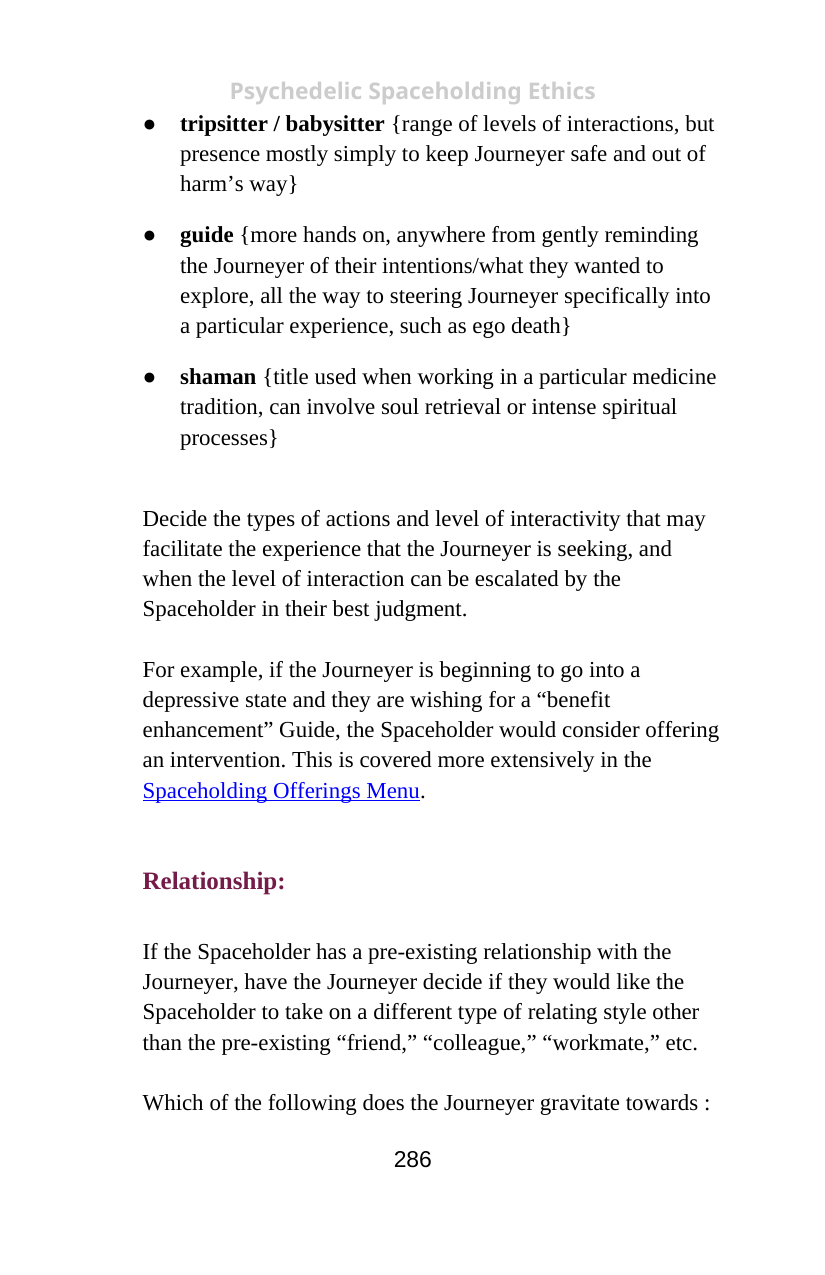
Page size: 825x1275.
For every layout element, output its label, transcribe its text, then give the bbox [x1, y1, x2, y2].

text If the Spaceholder has a pre-existing relationship with the Journeyer, have the Journeyer decide if they would like the Spaceholder to take on a different type of relating style other than the pre-existing “friend,” “colleague,” “workmate,” etc. [142, 938, 720, 1055]
list guide {more hands on, anywhere from gently reminding the Journeyer of their intentions/what they wanted to explore, all the way to steering Journeyer specifically into a particular experience, such as ego death} [142, 222, 720, 338]
text Decide the types of actions and level of interactivity that may facilitate the experience that the Journeyer is seeking, and when the level of interaction can be escalated by the Spaceholder in their best judgment. [142, 505, 720, 622]
list tripsitter / babysitter {range of levels of interactions, but presence mostly simply to keep Journeyer safe and out of harm’s way} [142, 110, 720, 197]
subtitle Relationship: [142, 866, 720, 895]
list shaman {title used when working in a particular medicine tradition, can involve soul retrieval or intense spiritual processes} [142, 363, 720, 450]
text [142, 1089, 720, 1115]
text For example, if the Journeyer is beginning to go into a depressive state and they are wishing for a “benefit enhancement” Guide, the Spaceholder would consider offering an intervention. This is covered more extensively in the Spaceholding Offerings Menu. [142, 656, 720, 803]
